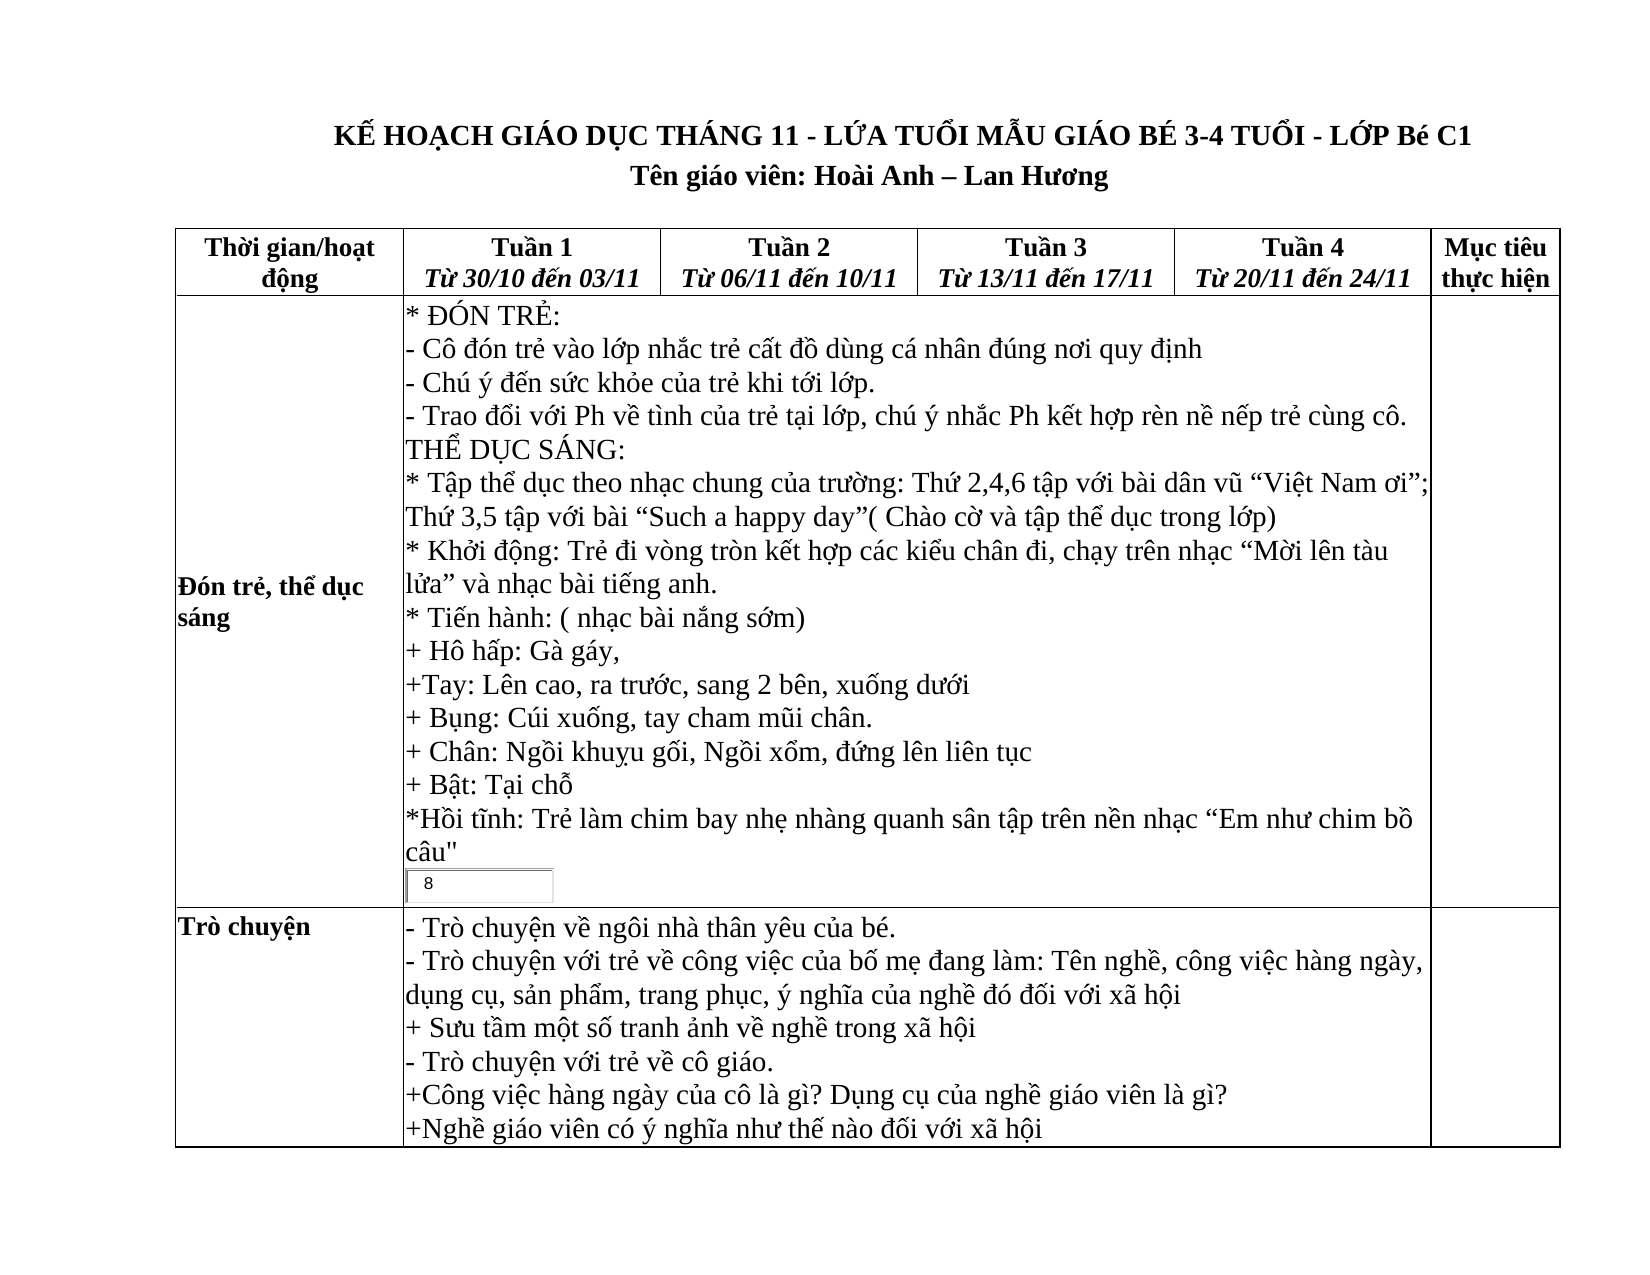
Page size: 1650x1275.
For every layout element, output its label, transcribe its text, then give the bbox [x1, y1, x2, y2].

table_header Thời gian/hoạt động [176, 229, 403, 295]
table_header Tuần 1 Từ 30/10 đến 03/11 [404, 229, 660, 295]
table_cell Trò chuyện [176, 908, 403, 1146]
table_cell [404, 908, 1430, 1146]
table_cell Đón trẻ, thể dục sáng [176, 296, 403, 907]
table_cell [1432, 296, 1559, 907]
table_cell * ĐÓN TRẺ: - Cô đón trẻ vào lớp nhắc trẻ cất đồ dùng cá nhân đúng nơi quy định - Chú ý đến sức khỏe của trẻ khi tới lớp. - Trao đổi với Ph về tình của trẻ tại lớp, chú ý nhắc Ph kết hợp rèn nề nếp trẻ cùng cô. THỂ DỤC SÁNG: * Tập thể dục theo nhạc chung của trường: Thứ 2,4,6 tập với bài dân vũ “Việt Nam ơi”; Thứ 3,5 tập với bài “Such a happy day”( Chào cờ và tập thể dục trong lớp) * Khởi động: Trẻ đi vòng tròn kết hợp các kiểu chân đi, chạy trên nhạc “Mời lên tàu lửa” và nhạc bài tiếng anh. * Tiến hành: ( nhạc bài nắng sớm) + Hô hấp: Gà gáy, +Tay: Lên cao, ra trước, sang 2 bên, xuống dưới + Bụng: Cúi xuống, tay cham mũi chân. + Chân: Ngồi khuỵu gối, Ngồi xổm, đứng lên liên tục + Bật: Tại chỗ *Hồi tĩnh: Trẻ làm chim bay nhẹ nhàng quanh sân tập trên nền nhạc “Em như chim bồ câu" [404, 296, 1430, 907]
table_header Tuần 4 Từ 20/11 đến 24/11 [1175, 229, 1430, 295]
table_header Tuần 2 Từ 06/11 đến 10/11 [661, 229, 917, 295]
table_cell [1432, 908, 1559, 1146]
table_header Mục tiêu thực hiện [1432, 229, 1559, 295]
table_header Tuần 3 Từ 13/11 đến 17/11 [918, 229, 1174, 295]
text KẾ HOẠCH GIÁO DỤC THÁNG 11 - LỨA TUỔI MẪU GIÁO BÉ 3-4 TUỔI - LỚP Bé C1 Tên giáo viên: Hoài Anh – Lan Hương [177, 118, 1561, 192]
